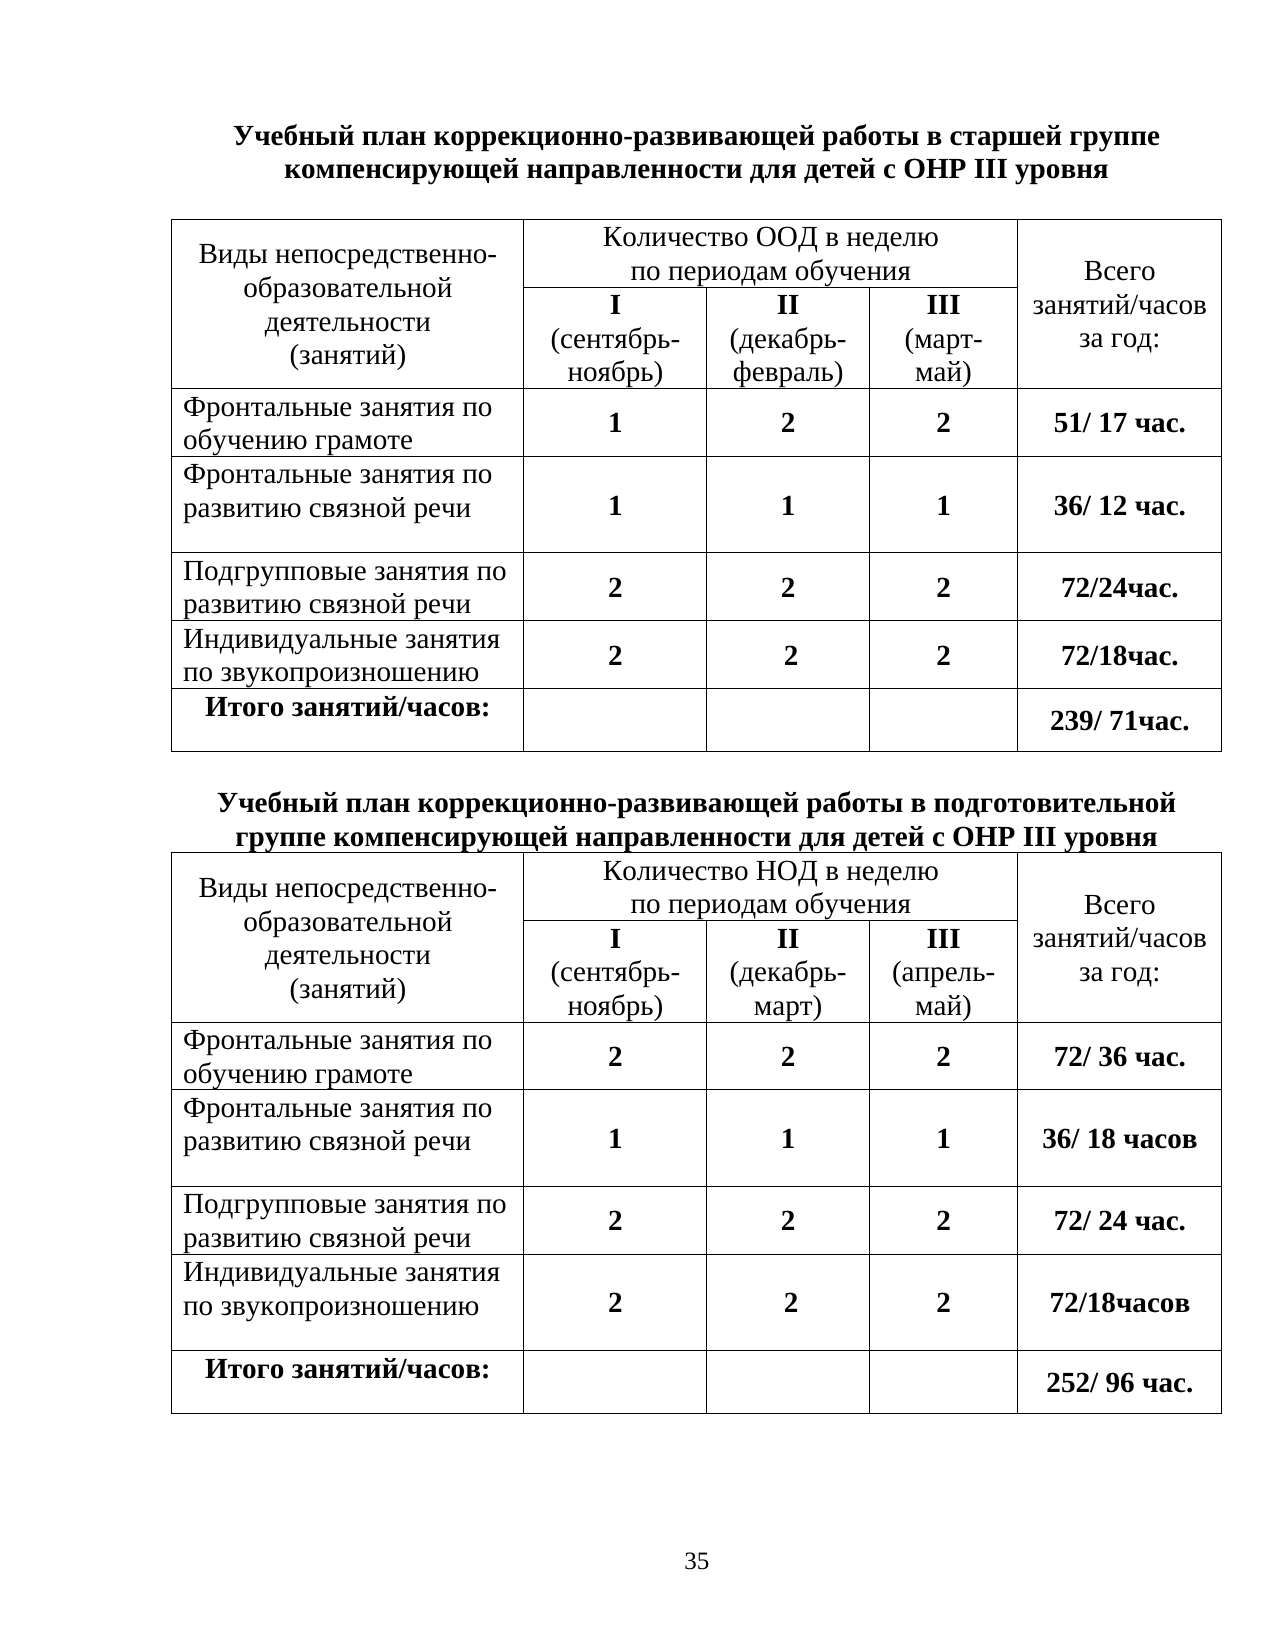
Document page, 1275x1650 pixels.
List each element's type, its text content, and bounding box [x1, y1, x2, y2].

table_cell Фронтальные занятия по обучению грамоте [172, 1023, 523, 1089]
table_header Всего занятий/часов за год: [1018, 220, 1221, 388]
text Учебный план коррекционно-развивающей работы в старшей группе компенсирующей направленности для детей с ОНР III уровня [177, 118, 1216, 185]
table_cell Индивидуальные занятия по звукопроизношению [172, 621, 523, 688]
table_cell 2 [524, 553, 706, 620]
table_cell 2 [870, 553, 1017, 620]
table_cell 2 [870, 389, 1017, 456]
table_cell 36/ 18 часов [1018, 1090, 1221, 1186]
table_cell 1 [524, 389, 706, 456]
table_cell [707, 1351, 869, 1413]
table_cell 72/ 24 час. [1018, 1187, 1221, 1254]
table_cell 2 [707, 621, 869, 688]
table_cell 2 [707, 1255, 869, 1350]
table_header Виды непосредственно-образовательной деятельности (занятий) [172, 853, 523, 1021]
table_cell III (март-май) [870, 288, 1017, 388]
table_cell 252/ 96 час. [1018, 1351, 1221, 1413]
table_cell 1 [870, 1090, 1017, 1186]
table_cell 72/ 36 час. [1018, 1023, 1221, 1089]
table_cell [870, 689, 1017, 751]
table_cell 72/24час. [1018, 553, 1221, 620]
table_header Количество ООД в неделю по периодам обучения [524, 220, 1017, 287]
table_cell 2 [524, 621, 706, 688]
table_cell Индивидуальные занятия по звукопроизношению [172, 1255, 523, 1350]
table_cell I (сентябрь-ноябрь) [524, 921, 706, 1021]
table_cell Итого занятий/часов: [172, 1351, 523, 1413]
table_cell 2 [707, 1023, 869, 1089]
table_header Всего занятий/часов за год: [1018, 853, 1221, 1021]
table_cell 2 [524, 1255, 706, 1350]
table_cell 2 [707, 389, 869, 456]
table_cell 36/ 12 час. [1018, 457, 1221, 552]
table_cell 2 [870, 1187, 1017, 1254]
table_cell 2 [707, 553, 869, 620]
table_cell Подгрупповые занятия по развитию связной речи [172, 1187, 523, 1254]
table_header Виды непосредственно-образовательной деятельности (занятий) [172, 220, 523, 388]
table_cell 1 [707, 1090, 869, 1186]
table_cell 2 [870, 621, 1017, 688]
table_cell II (декабрь-март) [707, 921, 869, 1021]
table_cell 1 [524, 1090, 706, 1186]
table_cell [707, 689, 869, 751]
table_cell 1 [707, 457, 869, 552]
table_cell 1 [870, 457, 1017, 552]
text Учебный план коррекционно-развивающей работы в подготовительной группе компенсирующей направленности для детей с ОНР III уровня [177, 785, 1216, 852]
table_cell 51/ 17 час. [1018, 389, 1221, 456]
table_cell I (сентябрь-ноябрь) [524, 288, 706, 388]
table_cell 72/18часов [1018, 1255, 1221, 1350]
table_cell Итого занятий/часов: [172, 689, 523, 751]
table_cell III (апрель-май) [870, 921, 1017, 1021]
table_cell Фронтальные занятия по обучению грамоте [172, 389, 523, 456]
table_cell [524, 1351, 706, 1413]
table_cell [870, 1351, 1017, 1413]
table_header Количество НОД в неделю по периодам обучения [524, 853, 1017, 920]
table_cell 2 [524, 1187, 706, 1254]
table_cell 2 [707, 1187, 869, 1254]
table_cell Фронтальные занятия по развитию связной речи [172, 457, 523, 552]
table_cell 2 [524, 1023, 706, 1089]
table_cell 239/ 71час. [1018, 689, 1221, 751]
table_cell 72/18час. [1018, 621, 1221, 688]
table_cell [524, 689, 706, 751]
table_cell II (декабрь-февраль) [707, 288, 869, 388]
table_cell Фронтальные занятия по развитию связной речи [172, 1090, 523, 1186]
table_cell Подгрупповые занятия по развитию связной речи [172, 553, 523, 620]
table_cell 2 [870, 1255, 1017, 1350]
table_cell 1 [524, 457, 706, 552]
table_cell 2 [870, 1023, 1017, 1089]
